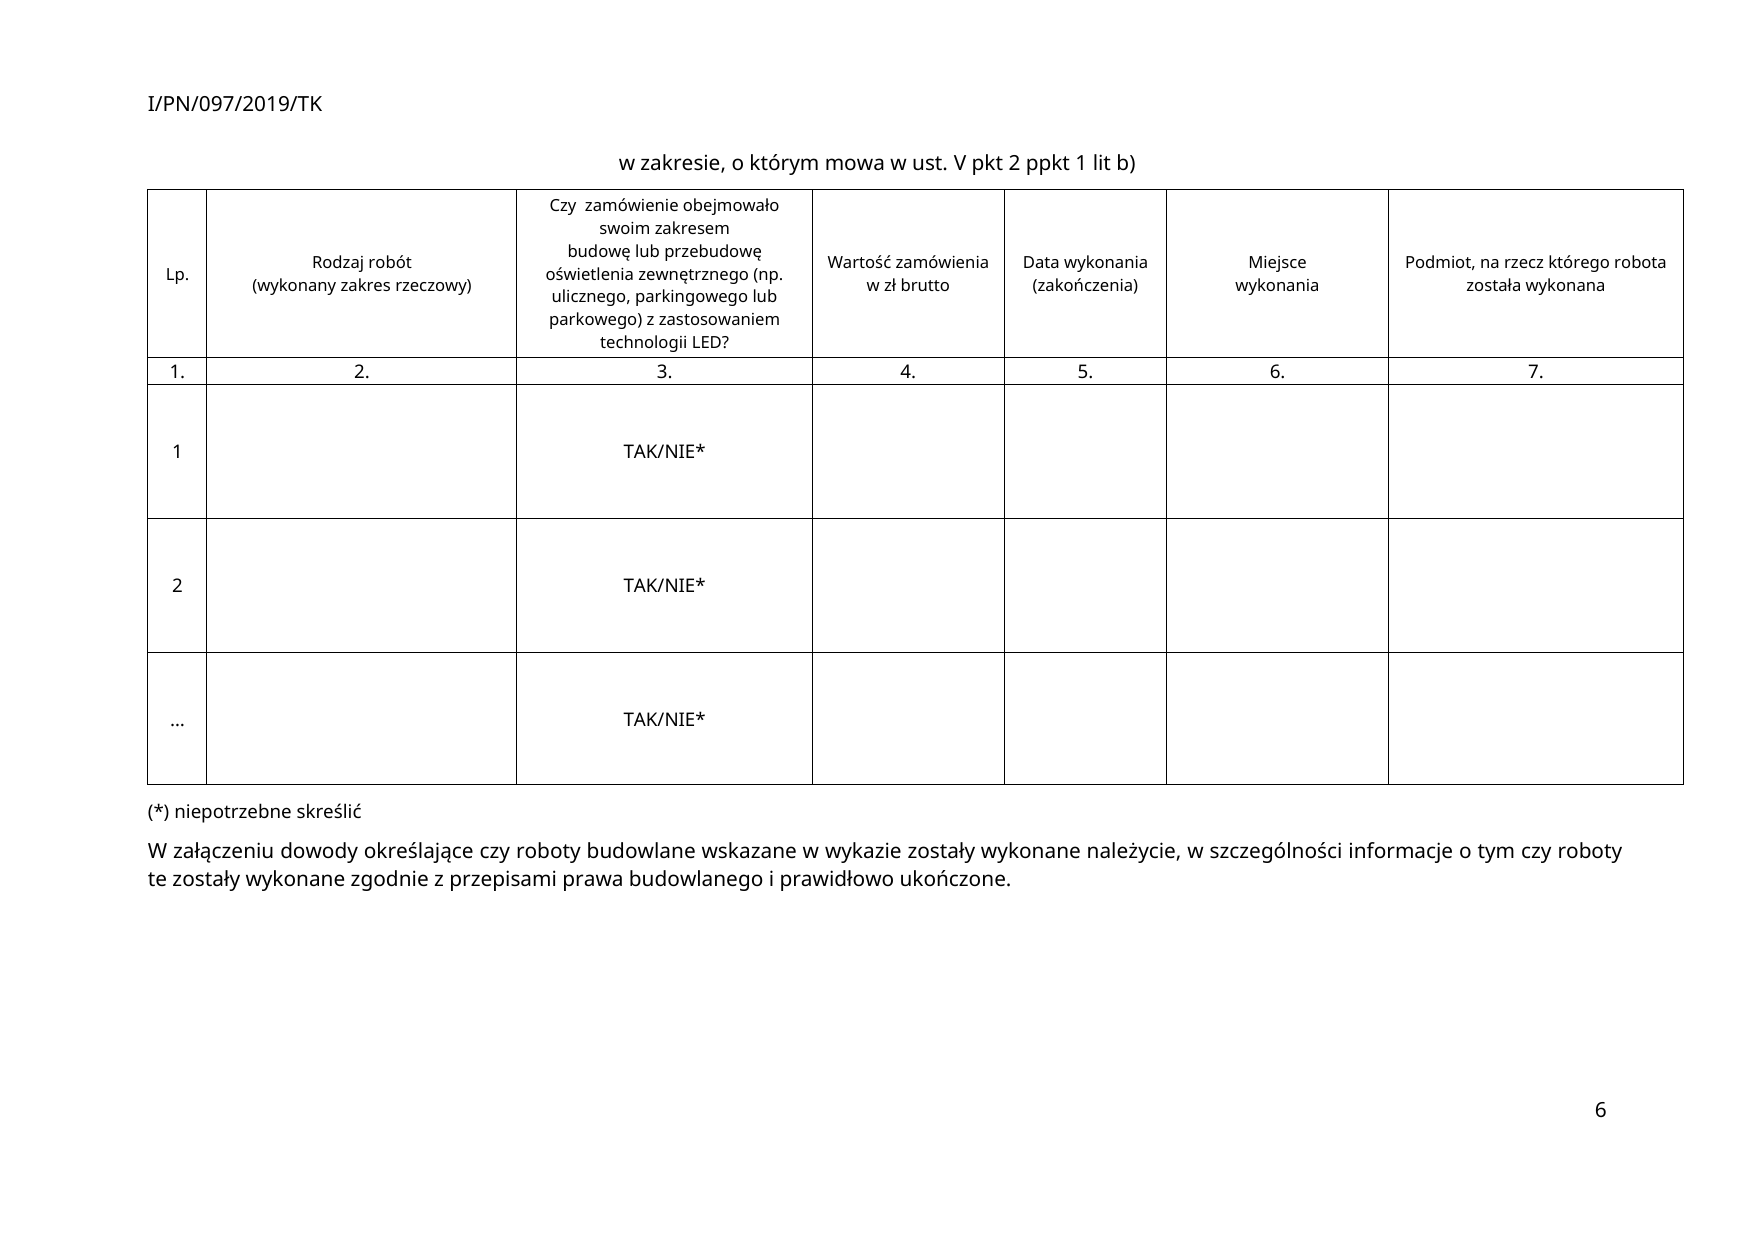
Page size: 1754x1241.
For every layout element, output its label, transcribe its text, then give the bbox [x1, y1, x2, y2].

text w zakresie, o którym mowa w ust. V pkt 2 ppkt 1 lit b) [148, 148, 1606, 176]
table_cell [207, 653, 516, 784]
table_cell TAK/NIE* [517, 653, 812, 784]
table_cell [1005, 519, 1166, 652]
table_header Czy zamówienie obejmowało swoim zakresem budowę lub przebudowę oświetlenia zewnętrznego (np. ulicznego, parkingowego lub parkowego) z zastosowaniem technologii LED? [517, 190, 812, 357]
table_cell 3. [517, 358, 812, 384]
table_cell [813, 653, 1004, 784]
table_header Podmiot, na rzecz którego robota została wykonana [1389, 190, 1683, 357]
text (*) niepotrzebne skreślić [148, 798, 1624, 823]
text W załączeniu dowody określające czy roboty budowlane wskazane w wykazie zostały wykonane należycie, w szczególności informacje o tym czy roboty te zostały wykonane zgodnie z przepisami prawa budowlanego i prawidłowo ukończone. [148, 836, 1624, 893]
table_cell 6. [1167, 358, 1388, 384]
table_header Wartość zamówienia w zł brutto [813, 190, 1004, 357]
table_cell [813, 385, 1004, 518]
table_cell [207, 385, 516, 518]
table_header Rodzaj robót (wykonany zakres rzeczowy) [207, 190, 516, 357]
table_cell [1389, 653, 1683, 784]
table_cell 7. [1389, 358, 1683, 384]
table_cell TAK/NIE* [517, 519, 812, 652]
table_cell [813, 519, 1004, 652]
table_header Miejsce wykonania [1167, 190, 1388, 357]
table_cell TAK/NIE* [517, 385, 812, 518]
table_cell [1167, 653, 1388, 784]
table_cell [1005, 653, 1166, 784]
table_cell … [148, 653, 206, 784]
table_cell [1005, 385, 1166, 518]
table_header Lp. [148, 190, 206, 357]
table_cell 1. [148, 358, 206, 384]
table_cell 2. [207, 358, 516, 384]
table_cell 2 [148, 519, 206, 652]
table_cell 1 [148, 385, 206, 518]
table_cell [1389, 385, 1683, 518]
table_cell [1389, 519, 1683, 652]
table_cell 4. [813, 358, 1004, 384]
table_header Data wykonania (zakończenia) [1005, 190, 1166, 357]
table_cell [207, 519, 516, 652]
table_cell [1167, 385, 1388, 518]
table_cell 5. [1005, 358, 1166, 384]
table_cell [1167, 519, 1388, 652]
